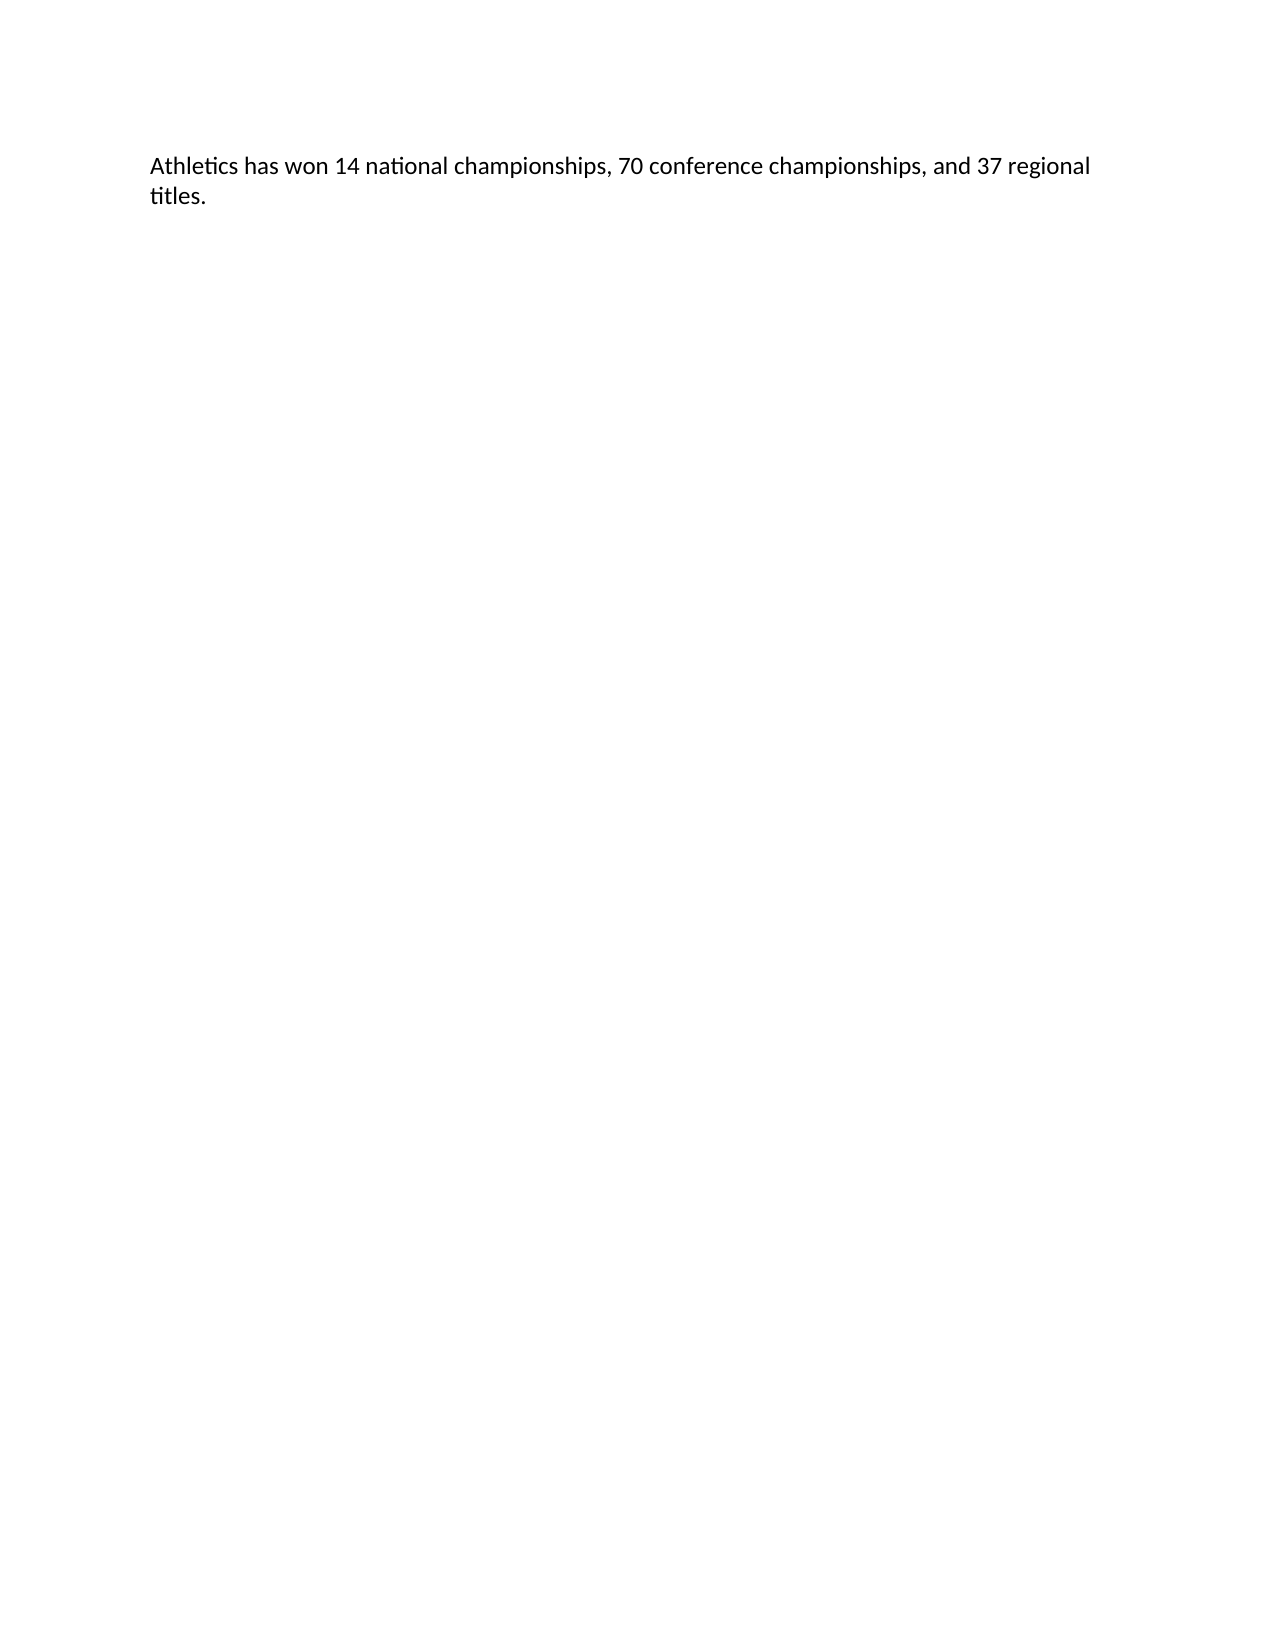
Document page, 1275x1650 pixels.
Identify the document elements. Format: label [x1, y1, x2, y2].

text [150, 150, 1125, 211]
